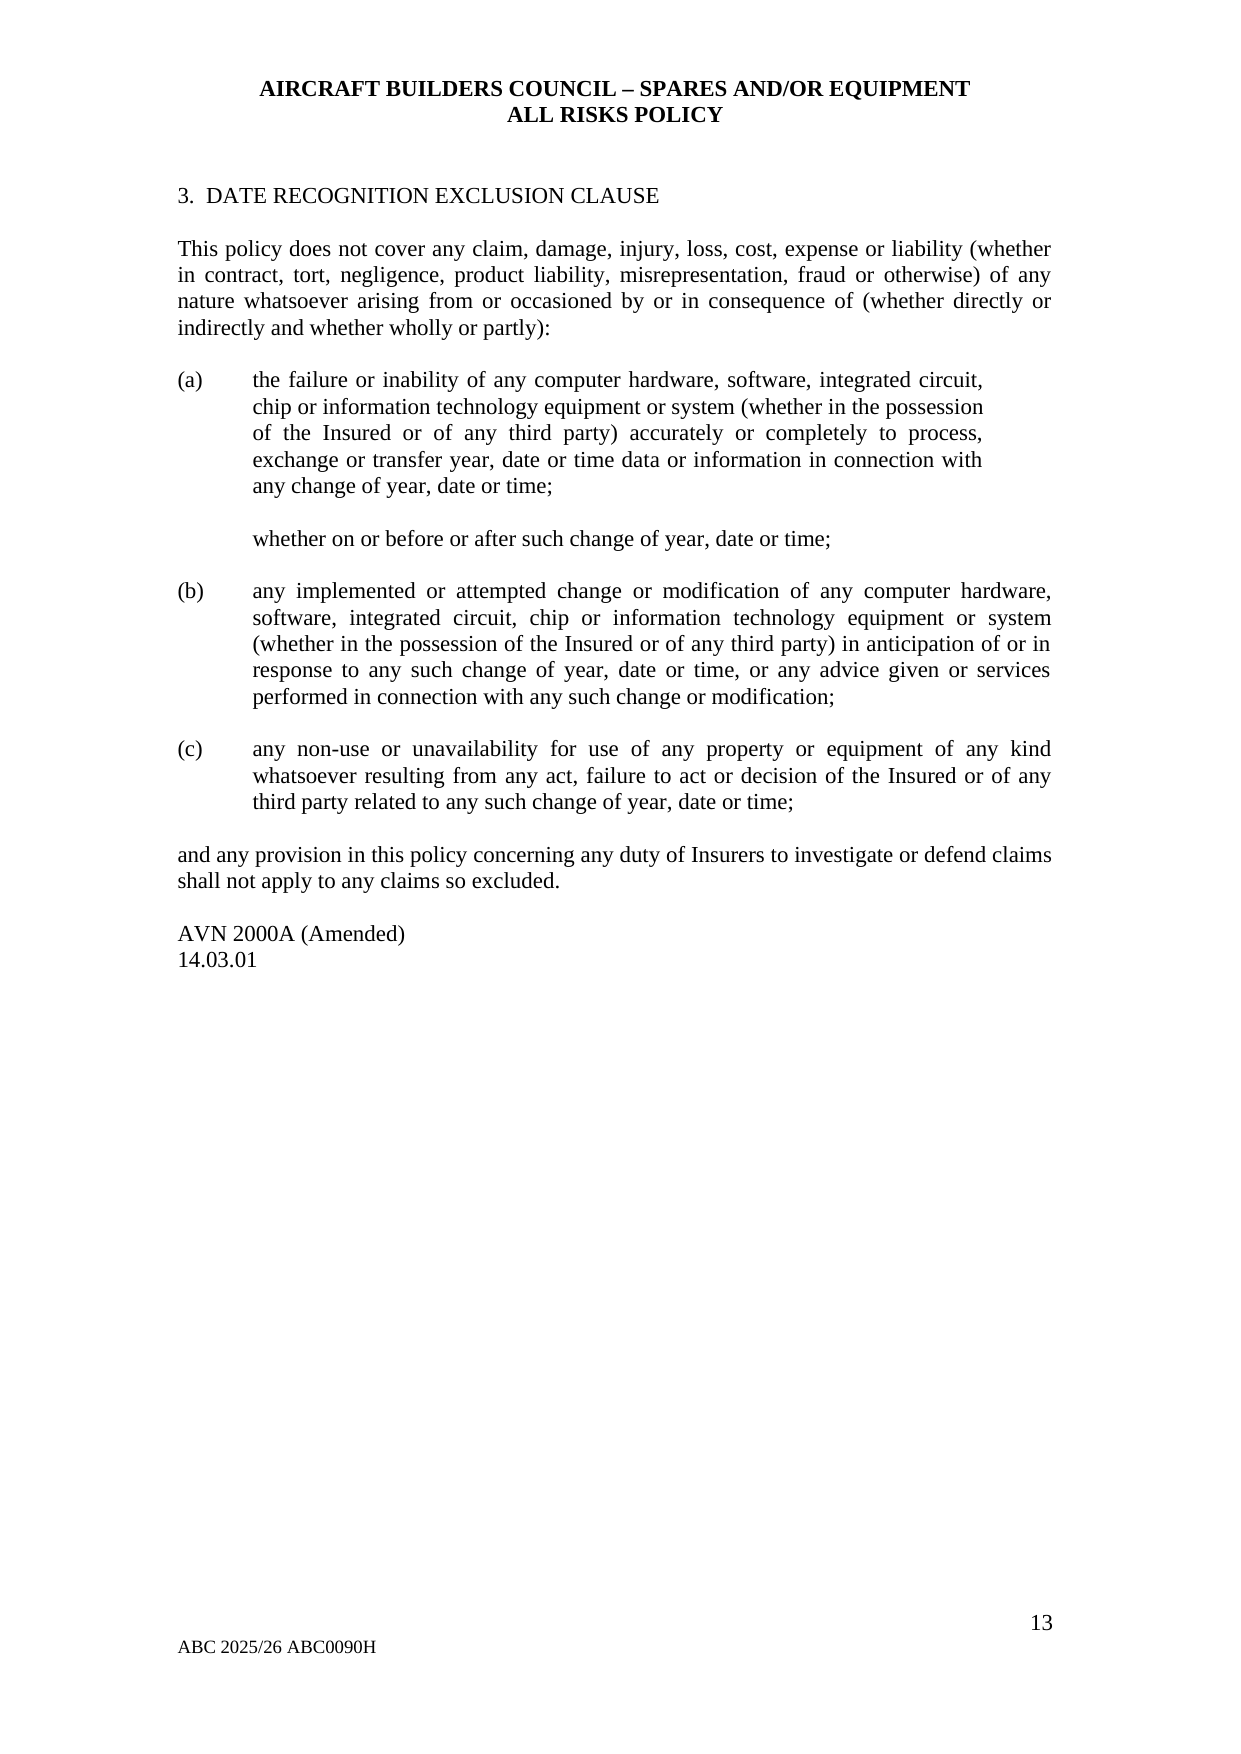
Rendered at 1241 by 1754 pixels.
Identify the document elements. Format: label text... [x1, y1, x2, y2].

text 3. DATE RECOGNITION EXCLUSION CLAUSE [177, 182, 1053, 208]
list whether on or before or after such change of year, date or time; [252, 525, 1053, 551]
text AVN 2000A (Amended) [177, 920, 1053, 946]
text This policy does not cover any claim, damage, injury, loss, cost, expense or liability (whether in contract, tort, negligence, product liability, misrepresentation, fraud or otherwise) of any nature whatsoever arising from or occasioned by or in consequence of (whether directly or indirectly and whether wholly or partly): [177, 235, 1053, 340]
list the failure or inability of any computer hardware, software, integrated circuit, chip or information technology equipment or system (whether in the possession of the Insured or of any third party) accurately or completely to process, exchange or transfer year, date or time data or information in connection with any change of year, date or time; [177, 367, 984, 498]
text and any provision in this policy concerning any duty of Insurers to investigate or defend claims shall not apply to any claims so excluded. [177, 841, 1053, 894]
list any non-use or unavailability for use of any property or equipment of any kind whatsoever resulting from any act, failure to act or decision of the Insured or of any third party related to any such change of year, date or time; [177, 736, 1053, 814]
list any implemented or attempted change or modification of any computer hardware, software, integrated circuit, chip or information technology equipment or system (whether in the possession of the Insured or of any third party) in anticipation of or in response to any such change of year, date or time, or any advice given or services performed in connection with any such change or modification; [177, 577, 1053, 709]
text 14.03.01 [177, 946, 1053, 973]
